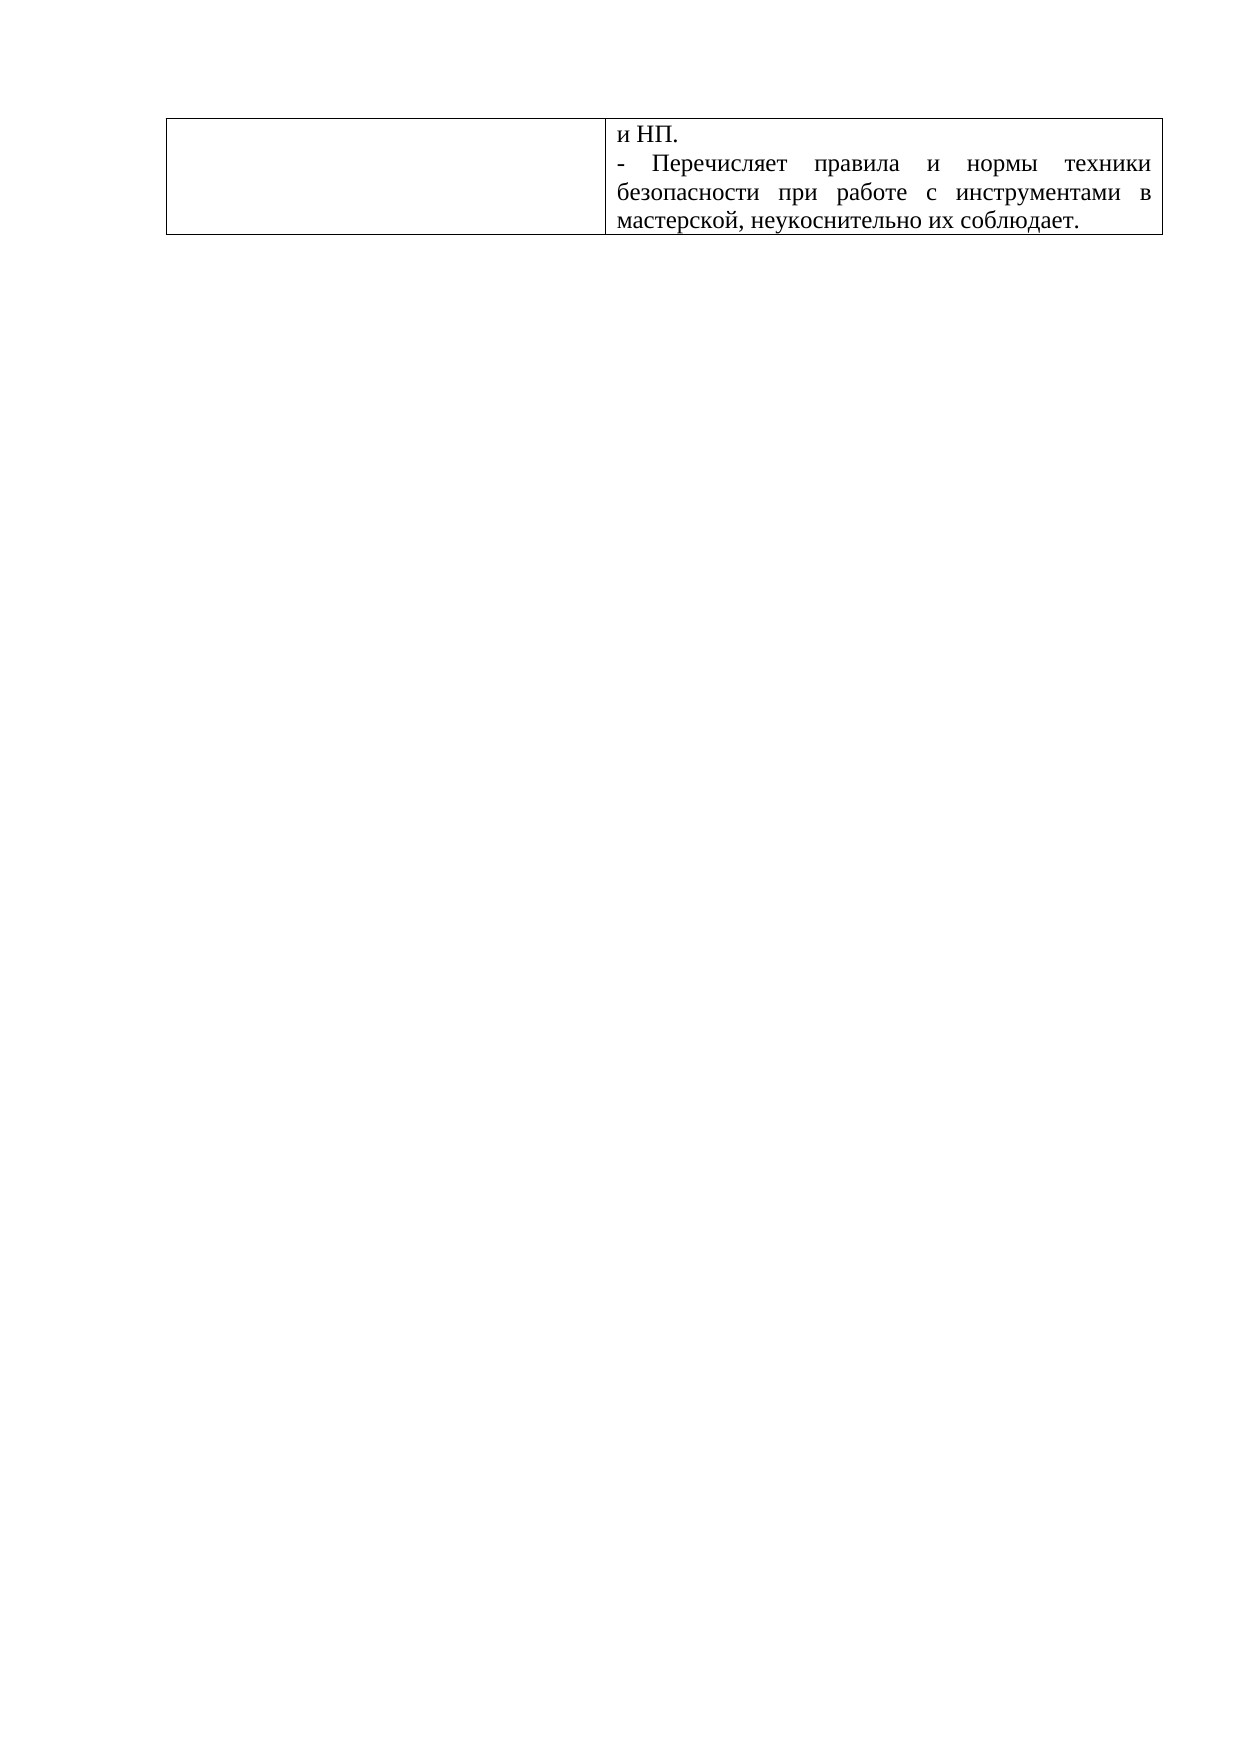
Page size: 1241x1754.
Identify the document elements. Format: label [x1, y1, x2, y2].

table_cell [167, 119, 605, 234]
table_cell [606, 119, 1162, 234]
